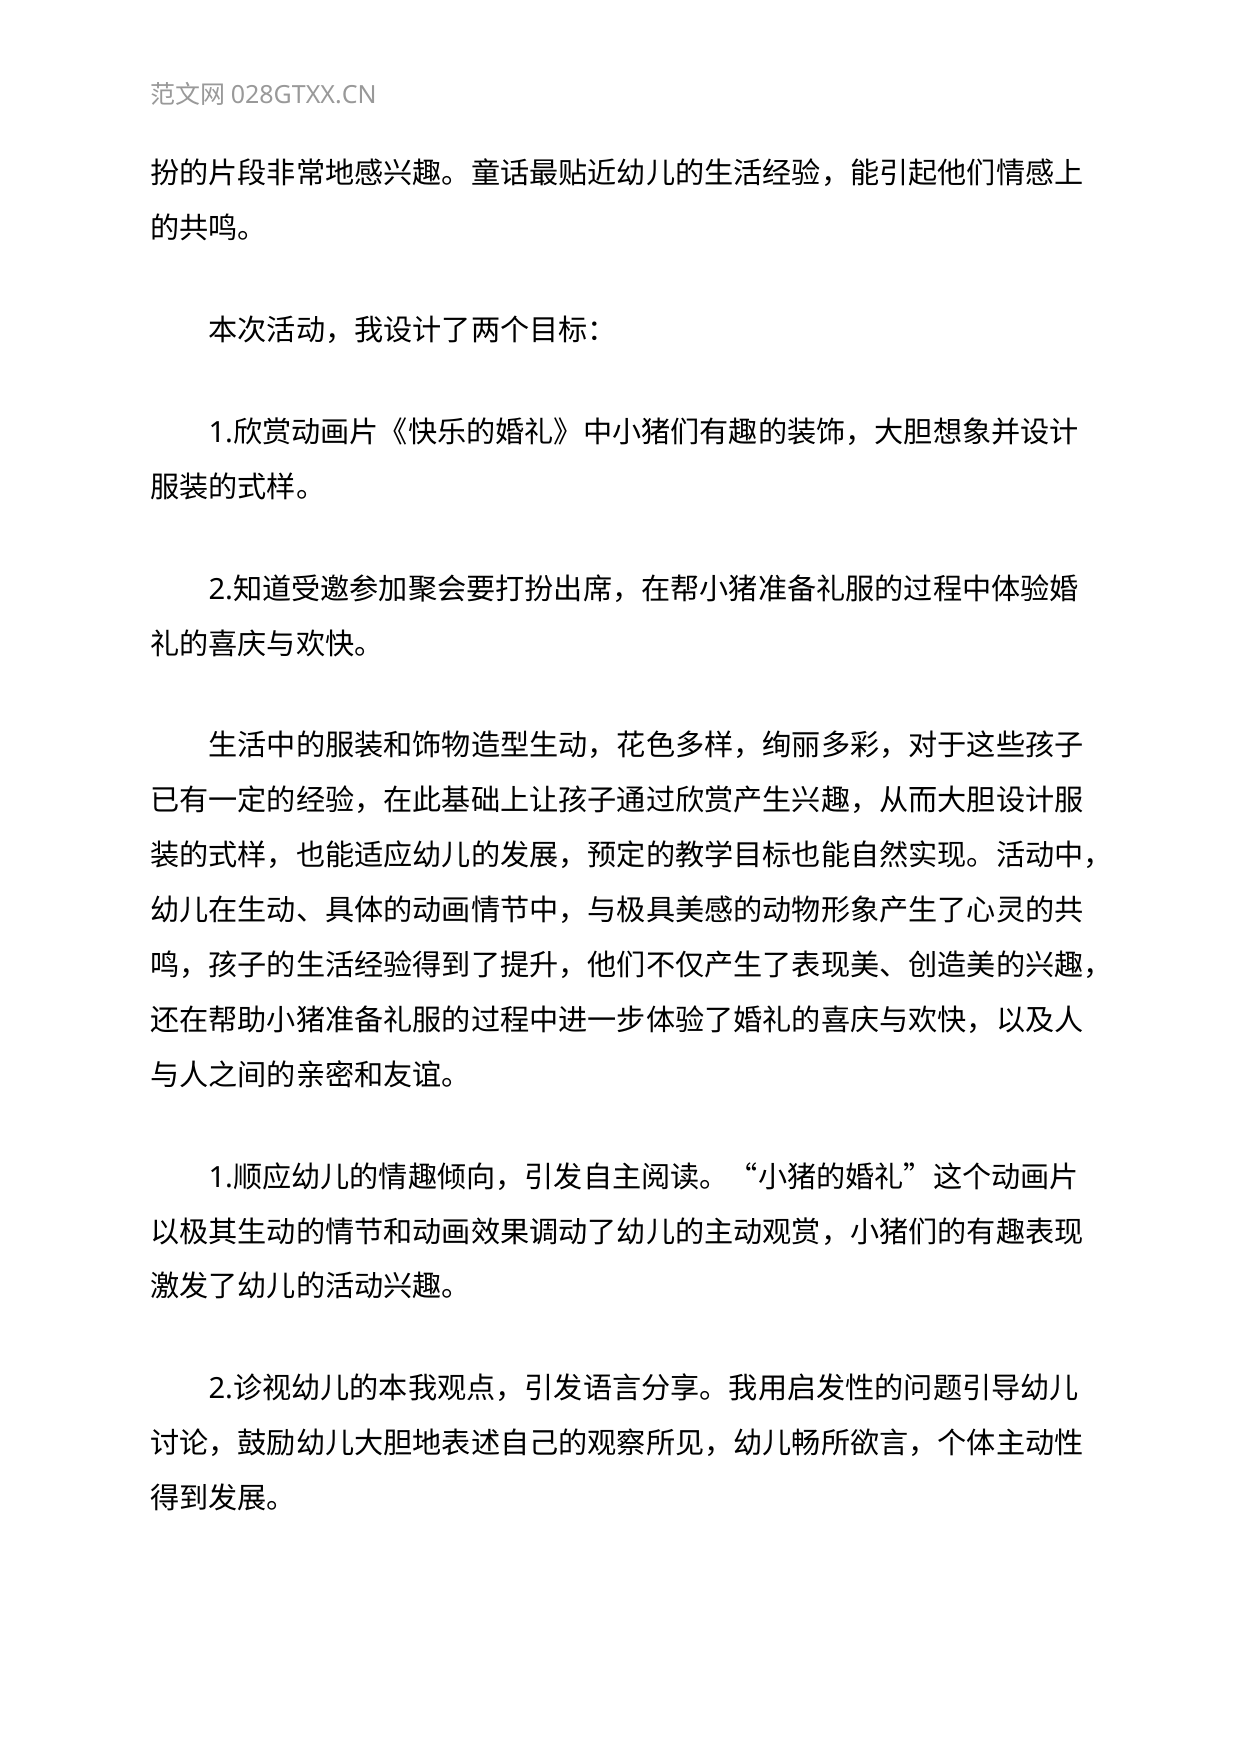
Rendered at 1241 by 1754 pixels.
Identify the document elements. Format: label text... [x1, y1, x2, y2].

text 2.知道受邀参加聚会要打扮出席，在帮小猪准备礼服的过程中体验婚礼的喜庆与欢快。 [150, 565, 1090, 662]
text 1.欣赏动画片《快乐的婚礼》中小猪们有趣的装饰，大胆想象并设计服装的式样。 [150, 408, 1090, 506]
text 生活中的服装和饰物造型生动，花色多样，绚丽多彩，对于这些孩子已有一定的经验，在此基础上让孩子通过欣赏产生兴趣，从而大胆设计服装的式样，也能适应幼儿的发展，预定的教学目标也能自然实现。活动中，幼儿在生动、具体的动画情节中，与极具美感的动物形象产生了心灵的共鸣，孩子的生活经验得到了提升，他们不仅产生了表现美、创造美的兴趣，还在帮助小猪准备礼服的过程中进一步体验了婚礼的喜庆与欢快，以及人与人之间的亲密和友谊。 [150, 722, 1090, 1094]
text 本次活动，我设计了两个目标： [150, 307, 1090, 349]
text 2.诊视幼儿的本我观点，引发语言分享。我用启发性的问题引导幼儿讨论，鼓励幼儿大胆地表述自己的观察所见，幼儿畅所欲言，个体主动性得到发展。 [150, 1365, 1090, 1517]
text 1.顺应幼儿的情趣倾向，引发自主阅读。“小猪的婚礼”这个动画片以极其生动的情节和动画效果调动了幼儿的主动观赏，小猪们的有趣表现激发了幼儿的活动兴趣。 [150, 1153, 1090, 1305]
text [150, 150, 1090, 247]
